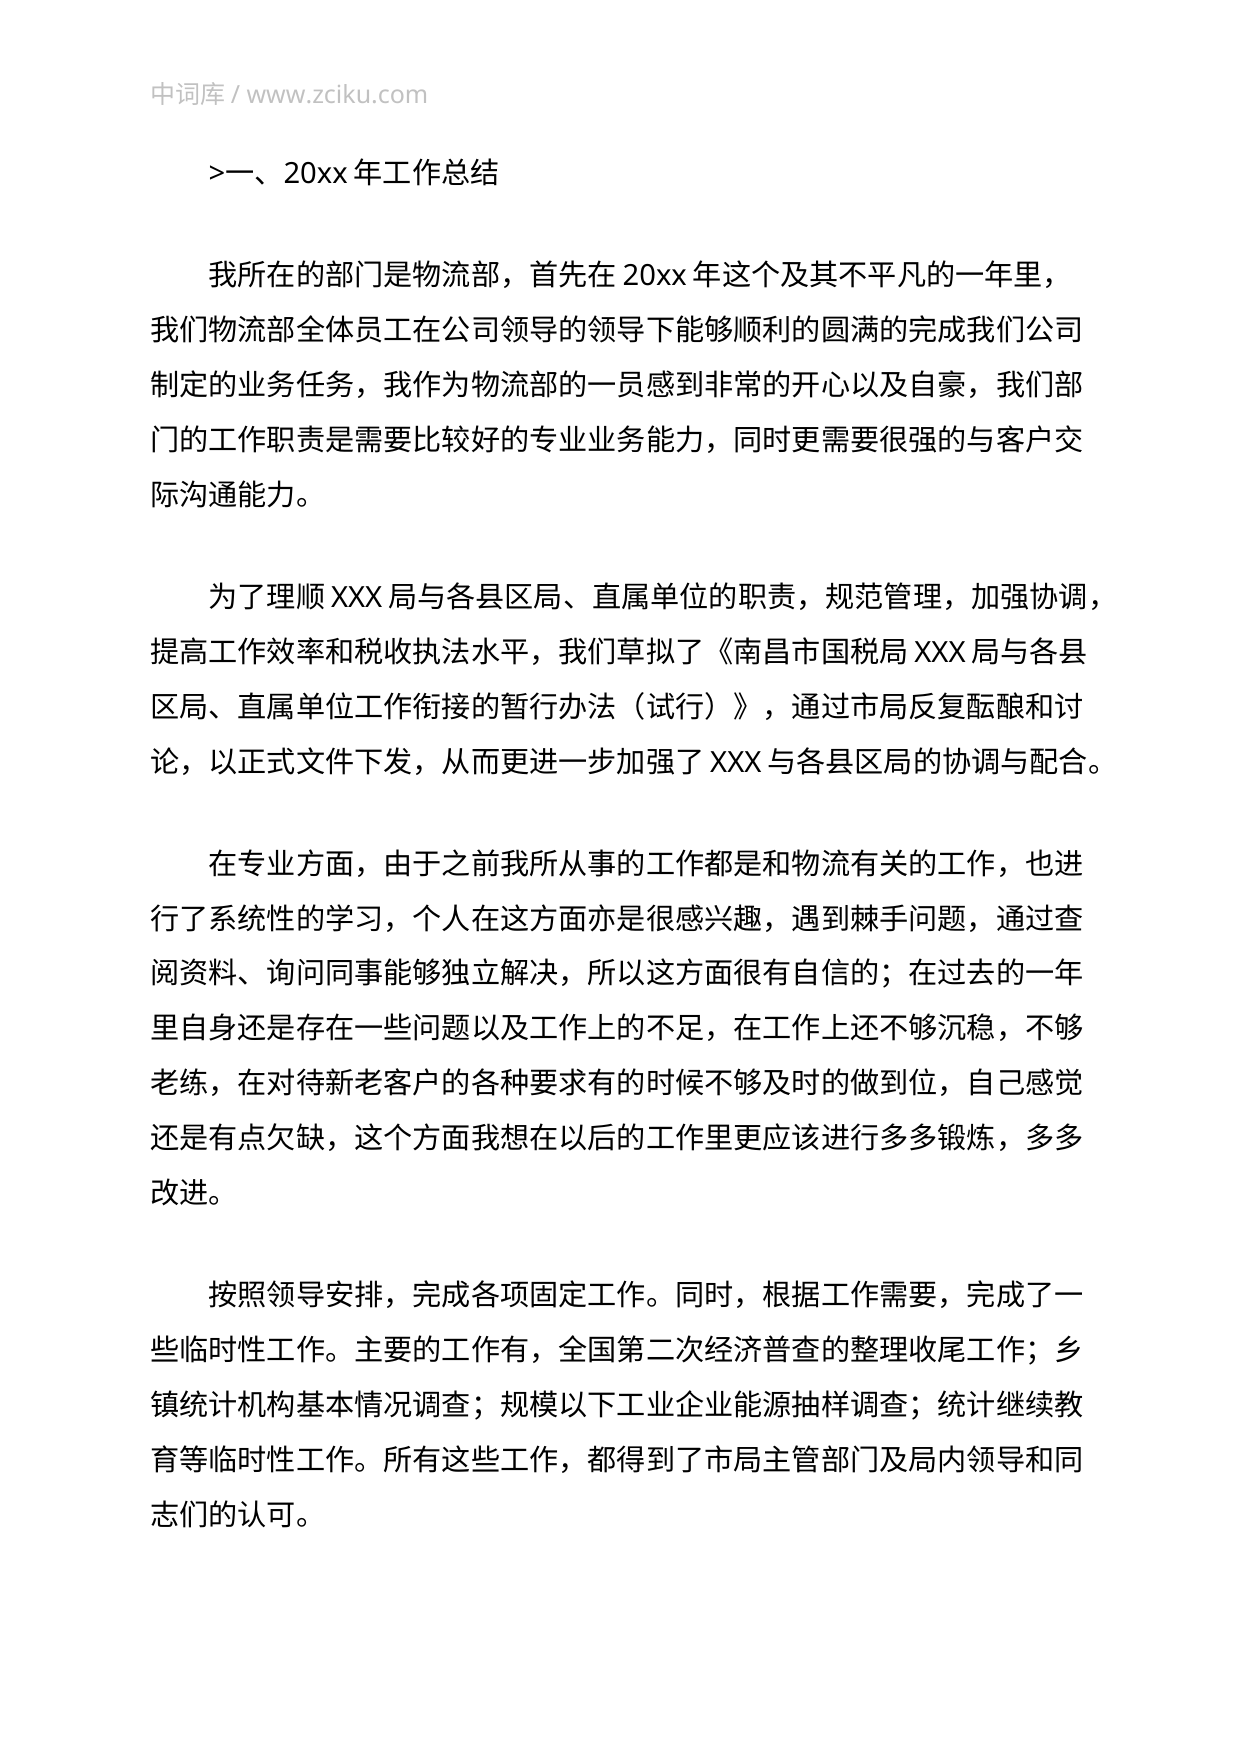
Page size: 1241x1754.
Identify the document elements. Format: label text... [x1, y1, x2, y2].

text 按照领导安排，完成各项固定工作。同时，根据工作需要，完成了一些临时性工作。主要的工作有，全国第二次经济普查的整理收尾工作；乡镇统计机构基本情况调查；规模以下工业企业能源抽样调查；统计继续教育等临时性工作。所有这些工作，都得到了市局主管部门及局内领导和同志们的认可。 [150, 1271, 1090, 1533]
text 为了理顺XXX局与各县区局、直属单位的职责，规范管理，加强协调，提高工作效率和税收执法水平，我们草拟了《南昌市国税局XXX局与各县区局、直属单位工作衔接的暂行办法（试行）》，通过市局反复酝酿和讨论，以正式文件下发，从而更进一步加强了XXX与各县区局的协调与配合。 [150, 573, 1090, 781]
text 我所在的部门是物流部，首先在20xx年这个及其不平凡的一年里，我们物流部全体员工在公司领导的领导下能够顺利的圆满的完成我们公司制定的业务任务，我作为物流部的一员感到非常的开心以及自豪，我们部门的工作职责是需要比较好的专业业务能力，同时更需要很强的与客户交际沟通能力。 [150, 252, 1090, 514]
text >一、20xx年工作总结 [150, 150, 1090, 192]
text 在专业方面，由于之前我所从事的工作都是和物流有关的工作，也进行了系统性的学习，个人在这方面亦是很感兴趣，遇到棘手问题，通过查阅资料、询问同事能够独立解决，所以这方面很有自信的；在过去的一年里自身还是存在一些问题以及工作上的不足，在工作上还不够沉稳，不够老练，在对待新老客户的各种要求有的时候不够及时的做到位，自己感觉还是有点欠缺，这个方面我想在以后的工作里更应该进行多多锻炼，多多改进。 [150, 840, 1090, 1212]
